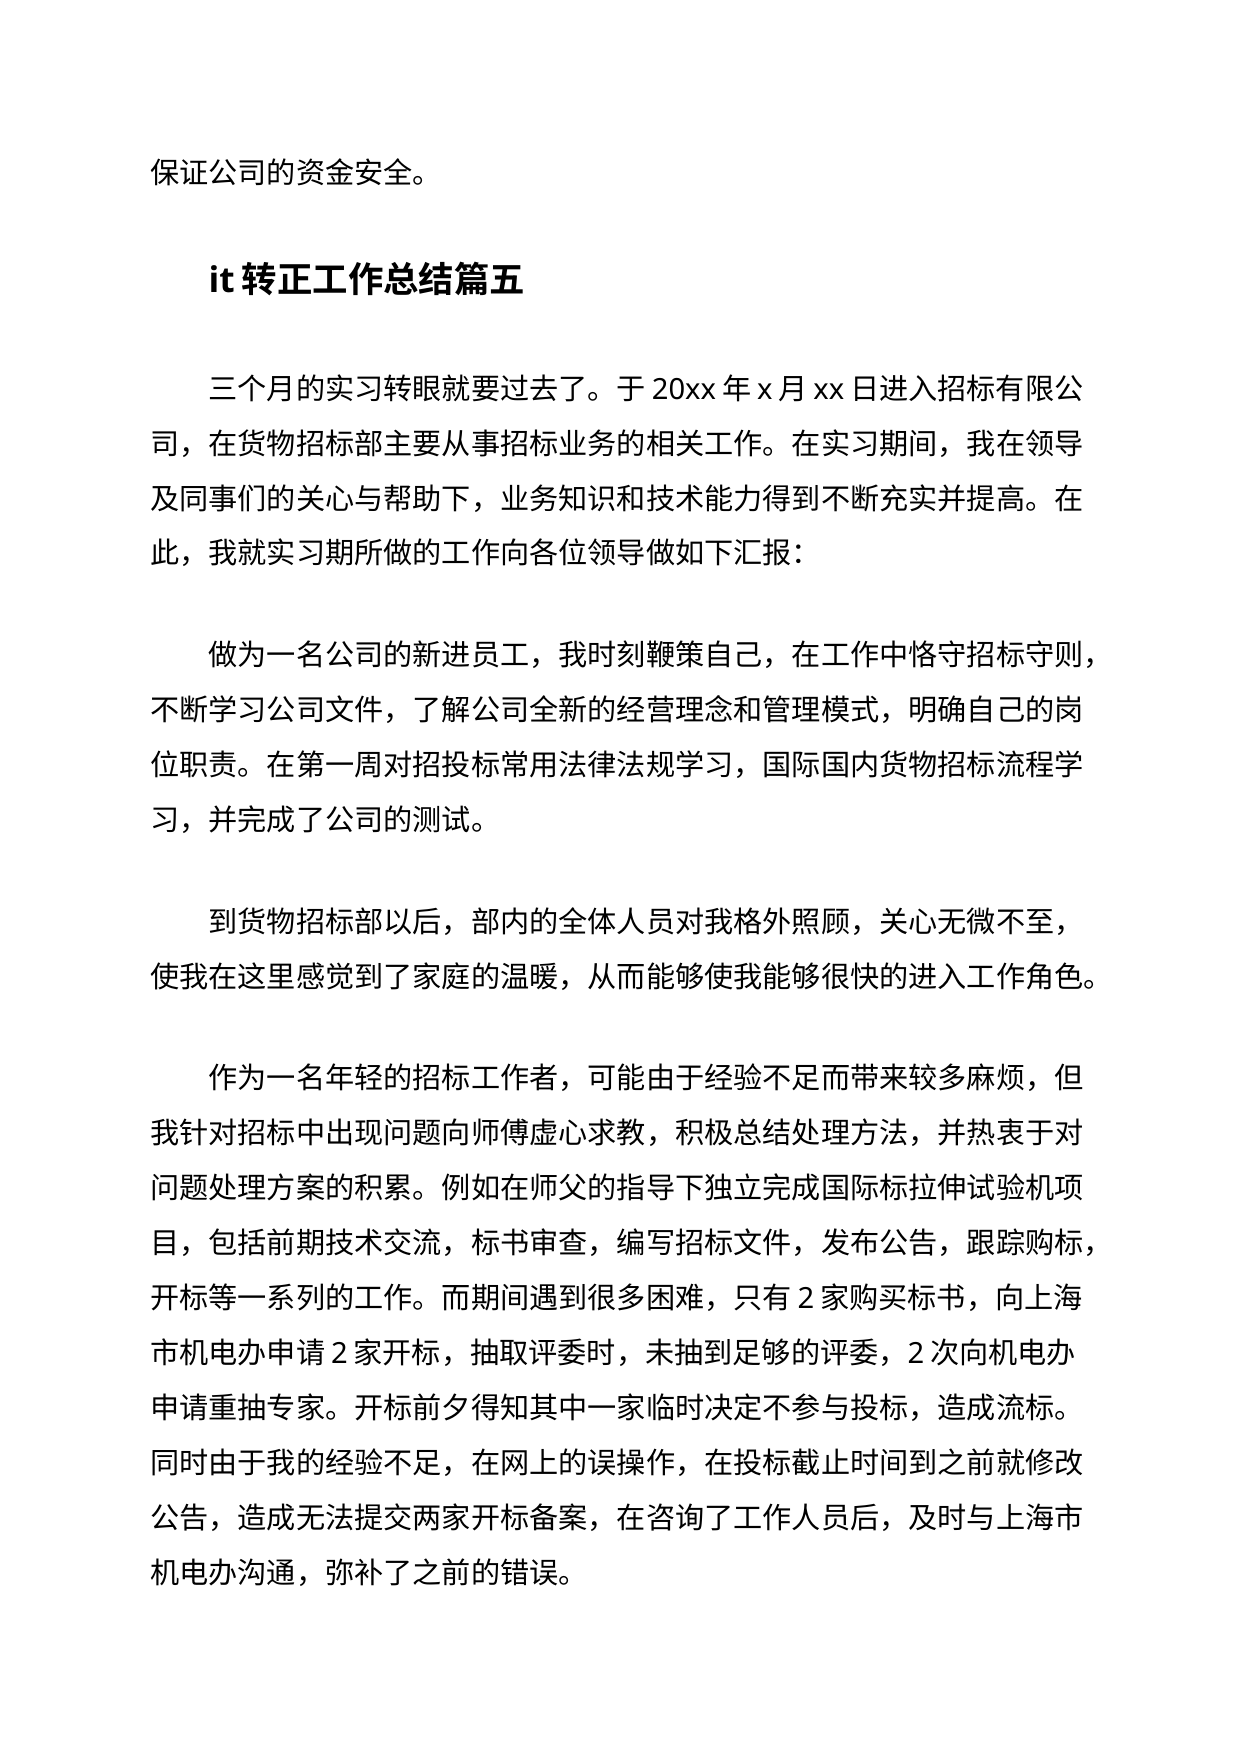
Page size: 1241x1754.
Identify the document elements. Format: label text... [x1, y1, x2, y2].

text 做为一名公司的新进员工，我时刻鞭策自己，在工作中恪守招标守则，不断学习公司文件，了解公司全新的经营理念和管理模式，明确自己的岗位职责。在第一周对招投标常用法律法规学习，国际国内货物招标流程学习，并完成了公司的测试。 [150, 632, 1090, 839]
text 到货物招标部以后，部内的全体人员对我格外照顾，关心无微不至，使我在这里感觉到了家庭的温暖，从而能够使我能够很快的进入工作角色。 [150, 898, 1090, 996]
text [150, 150, 1090, 192]
text 作为一名年轻的招标工作者，可能由于经验不足而带来较多麻烦，但我针对招标中出现问题向师傅虚心求教，积极总结处理方法，并热衷于对问题处理方案的积累。例如在师父的指导下独立完成国际标拉伸试验机项目，包括前期技术交流，标书审查，编写招标文件，发布公告，跟踪购标，开标等一系列的工作。而期间遇到很多困难，只有2家购买标书，向上海市机电办申请2家开标，抽取评委时，未抽到足够的评委，2次向机电办申请重抽专家。开标前夕得知其中一家临时决定不参与投标，造成流标。同时由于我的经验不足，在网上的误操作，在投标截止时间到之前就修改公告，造成无法提交两家开标备案，在咨询了工作人员后，及时与上海市机电办沟通，弥补了之前的错误。 [150, 1055, 1090, 1592]
text it转正工作总结篇五 [150, 252, 1090, 303]
text 三个月的实习转眼就要过去了。于20xx年x月xx日进入招标有限公司，在货物招标部主要从事招标业务的相关工作。在实习期间，我在领导及同事们的关心与帮助下，业务知识和技术能力得到不断充实并提高。在此，我就实习期所做的工作向各位领导做如下汇报： [150, 365, 1090, 572]
